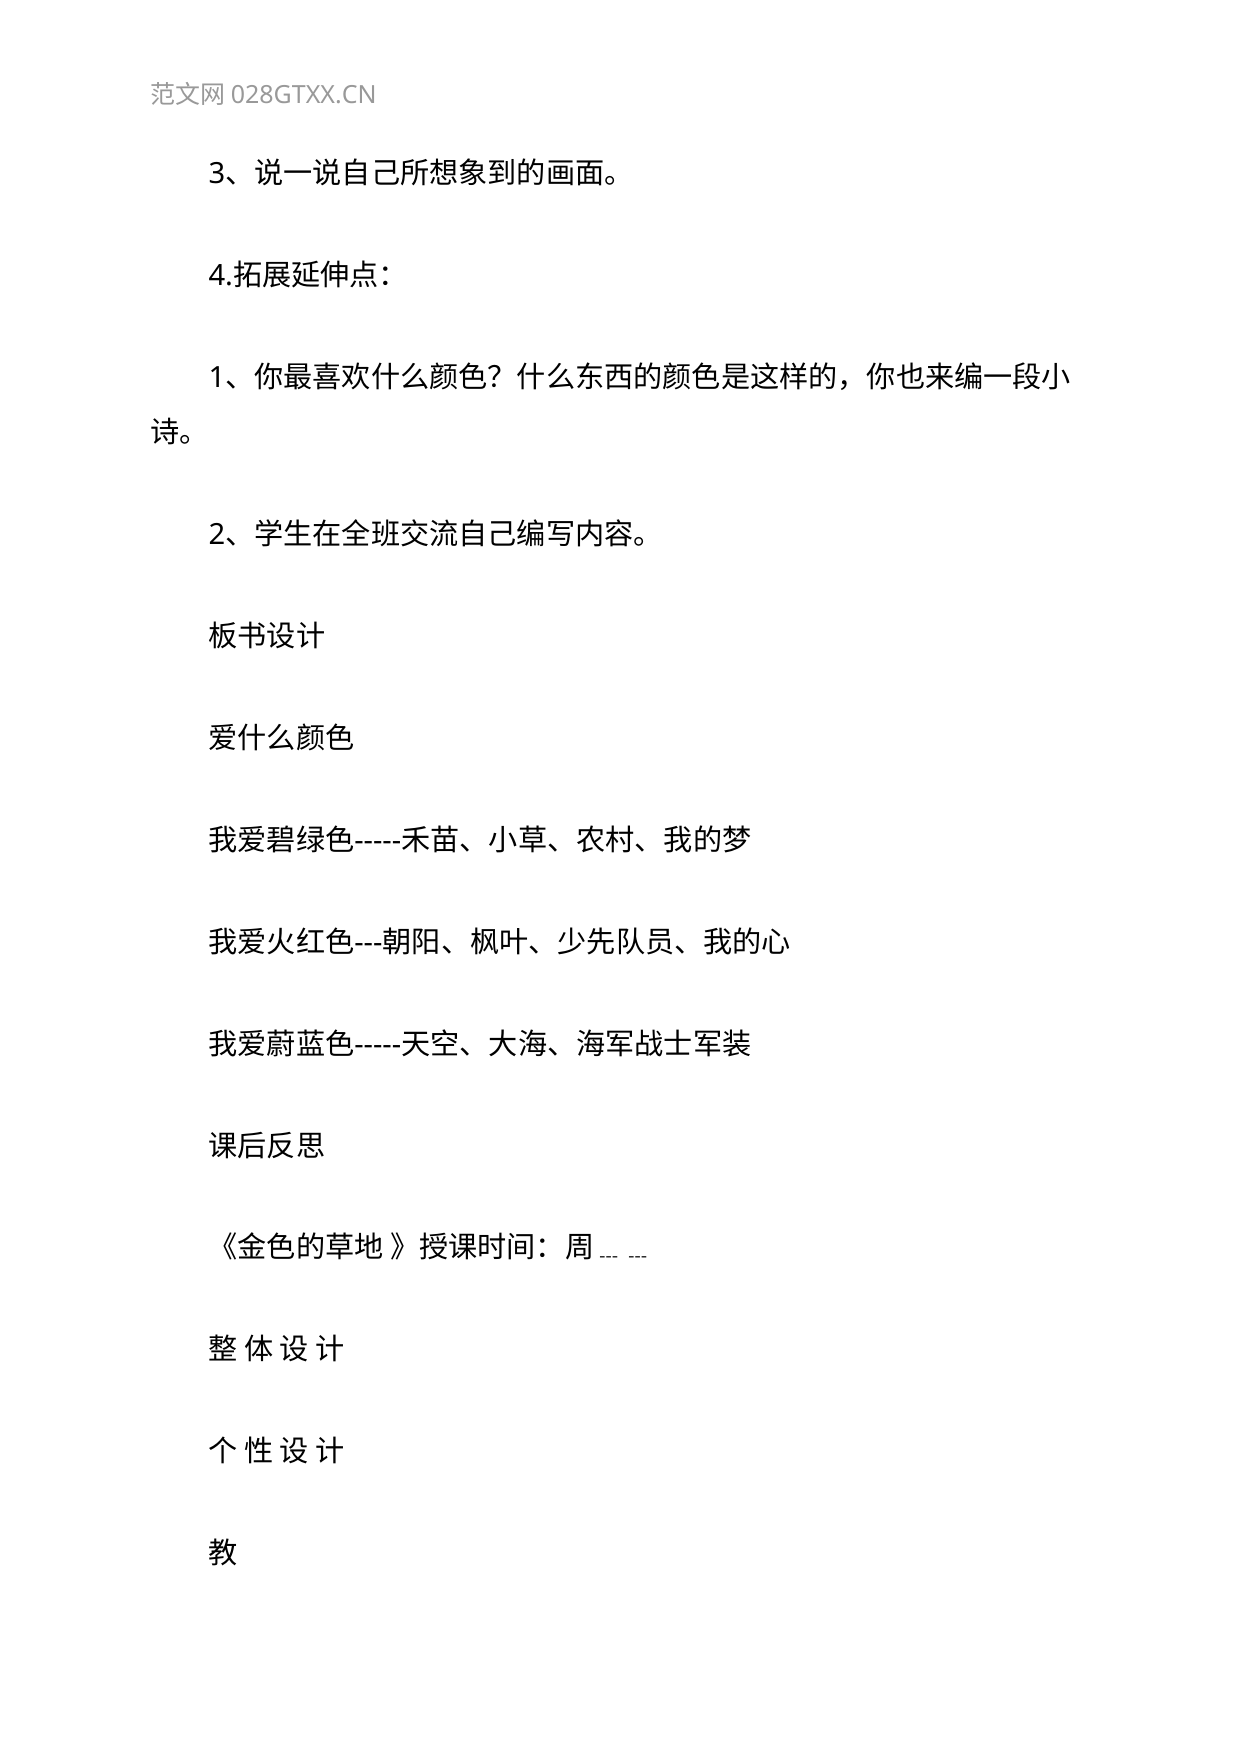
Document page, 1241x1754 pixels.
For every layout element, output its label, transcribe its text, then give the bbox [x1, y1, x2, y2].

text 爱什么颜色 [150, 714, 1090, 757]
text 我爱碧绿色-----禾苗、小草、农村、我的梦 [150, 816, 1090, 859]
text 1、你最喜欢什么颜色？什么东西的颜色是这样的，你也来编一段小诗。 [150, 354, 1090, 451]
text 2、学生在全班交流自己编写内容。 [150, 511, 1090, 553]
text 教 [150, 1529, 1090, 1572]
text 4.拓展延伸点： [150, 252, 1090, 294]
text 整 体 设 计 [150, 1326, 1090, 1368]
text 我爱火红色---朝阳、枫叶、少先队员、我的心 [150, 918, 1090, 961]
text 课后反思 [150, 1122, 1090, 1164]
text 我爱蔚蓝色-----天空、大海、海军战士军装 [150, 1020, 1090, 1063]
text 3、说一说自己所想象到的画面。 [150, 150, 1090, 192]
text 《金色的草地 》授课时间：周﹍﹍ [150, 1224, 1090, 1266]
text 个 性 设 计 [150, 1427, 1090, 1470]
text 板书设计 [150, 613, 1090, 655]
